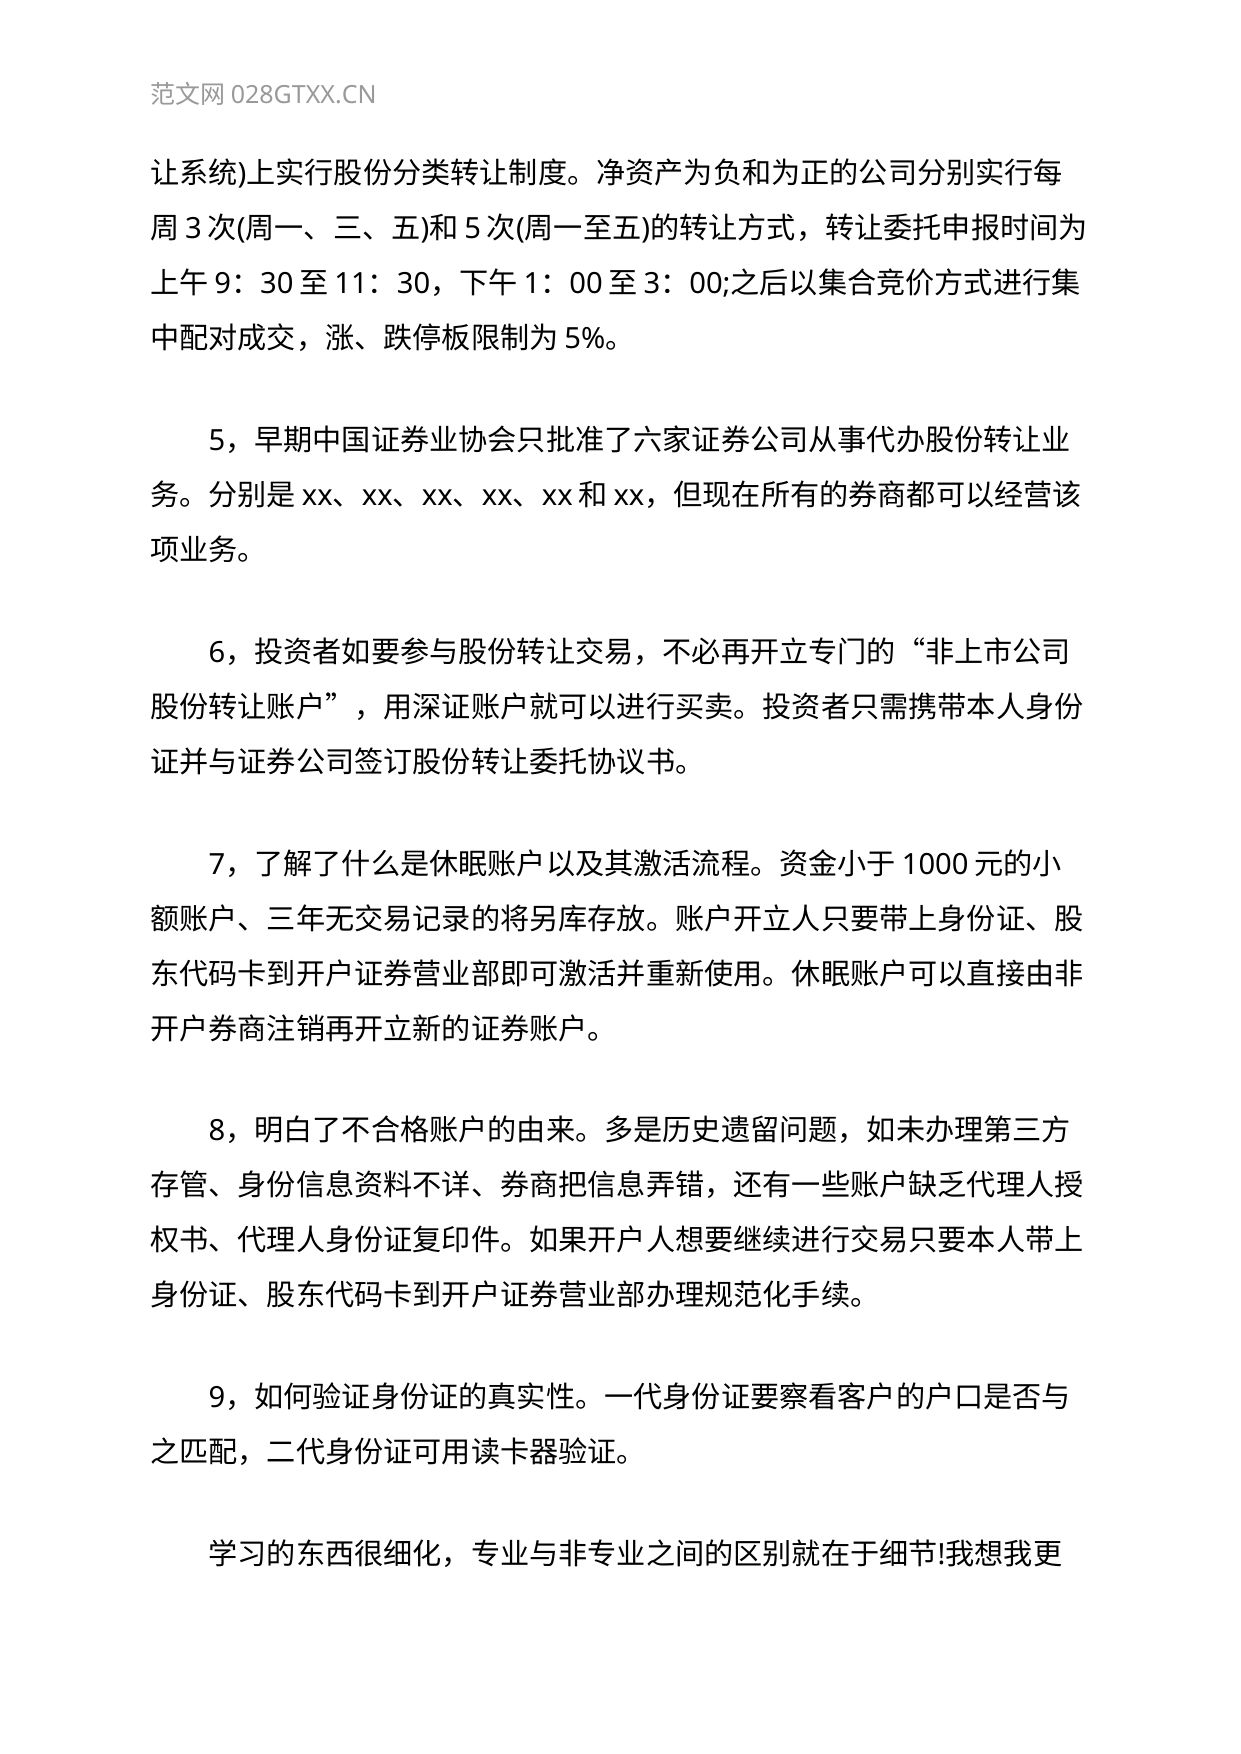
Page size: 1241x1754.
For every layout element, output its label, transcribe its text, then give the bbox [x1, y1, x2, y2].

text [150, 1530, 1090, 1573]
text 8，明白了不合格账户的由来。多是历史遗留问题，如未办理第三方存管、身份信息资料不详、券商把信息弄错，还有一些账户缺乏代理人授权书、代理人身份证复印件。如果开户人想要继续进行交易只要本人带上身份证、股东代码卡到开户证券营业部办理规范化手续。 [150, 1107, 1090, 1314]
text 5，早期中国证券业协会只批准了六家证券公司从事代办股份转让业务。分别是xx、xx、xx、xx、xx和xx，但现在所有的券商都可以经营该项业务。 [150, 417, 1090, 569]
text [150, 150, 1090, 357]
text 6，投资者如要参与股份转让交易，不必再开立专门的“非上市公司股份转让账户”，用深证账户就可以进行买卖。投资者只需携带本人身份证并与证券公司签订股份转让委托协议书。 [150, 629, 1090, 781]
text 9，如何验证身份证的真实性。一代身份证要察看客户的户口是否与之匹配，二代身份证可用读卡器验证。 [150, 1373, 1090, 1471]
text 7，了解了什么是休眠账户以及其激活流程。资金小于1000元的小额账户、三年无交易记录的将另库存放。账户开立人只要带上身份证、股东代码卡到开户证券营业部即可激活并重新使用。休眠账户可以直接由非开户券商注销再开立新的证券账户。 [150, 840, 1090, 1047]
